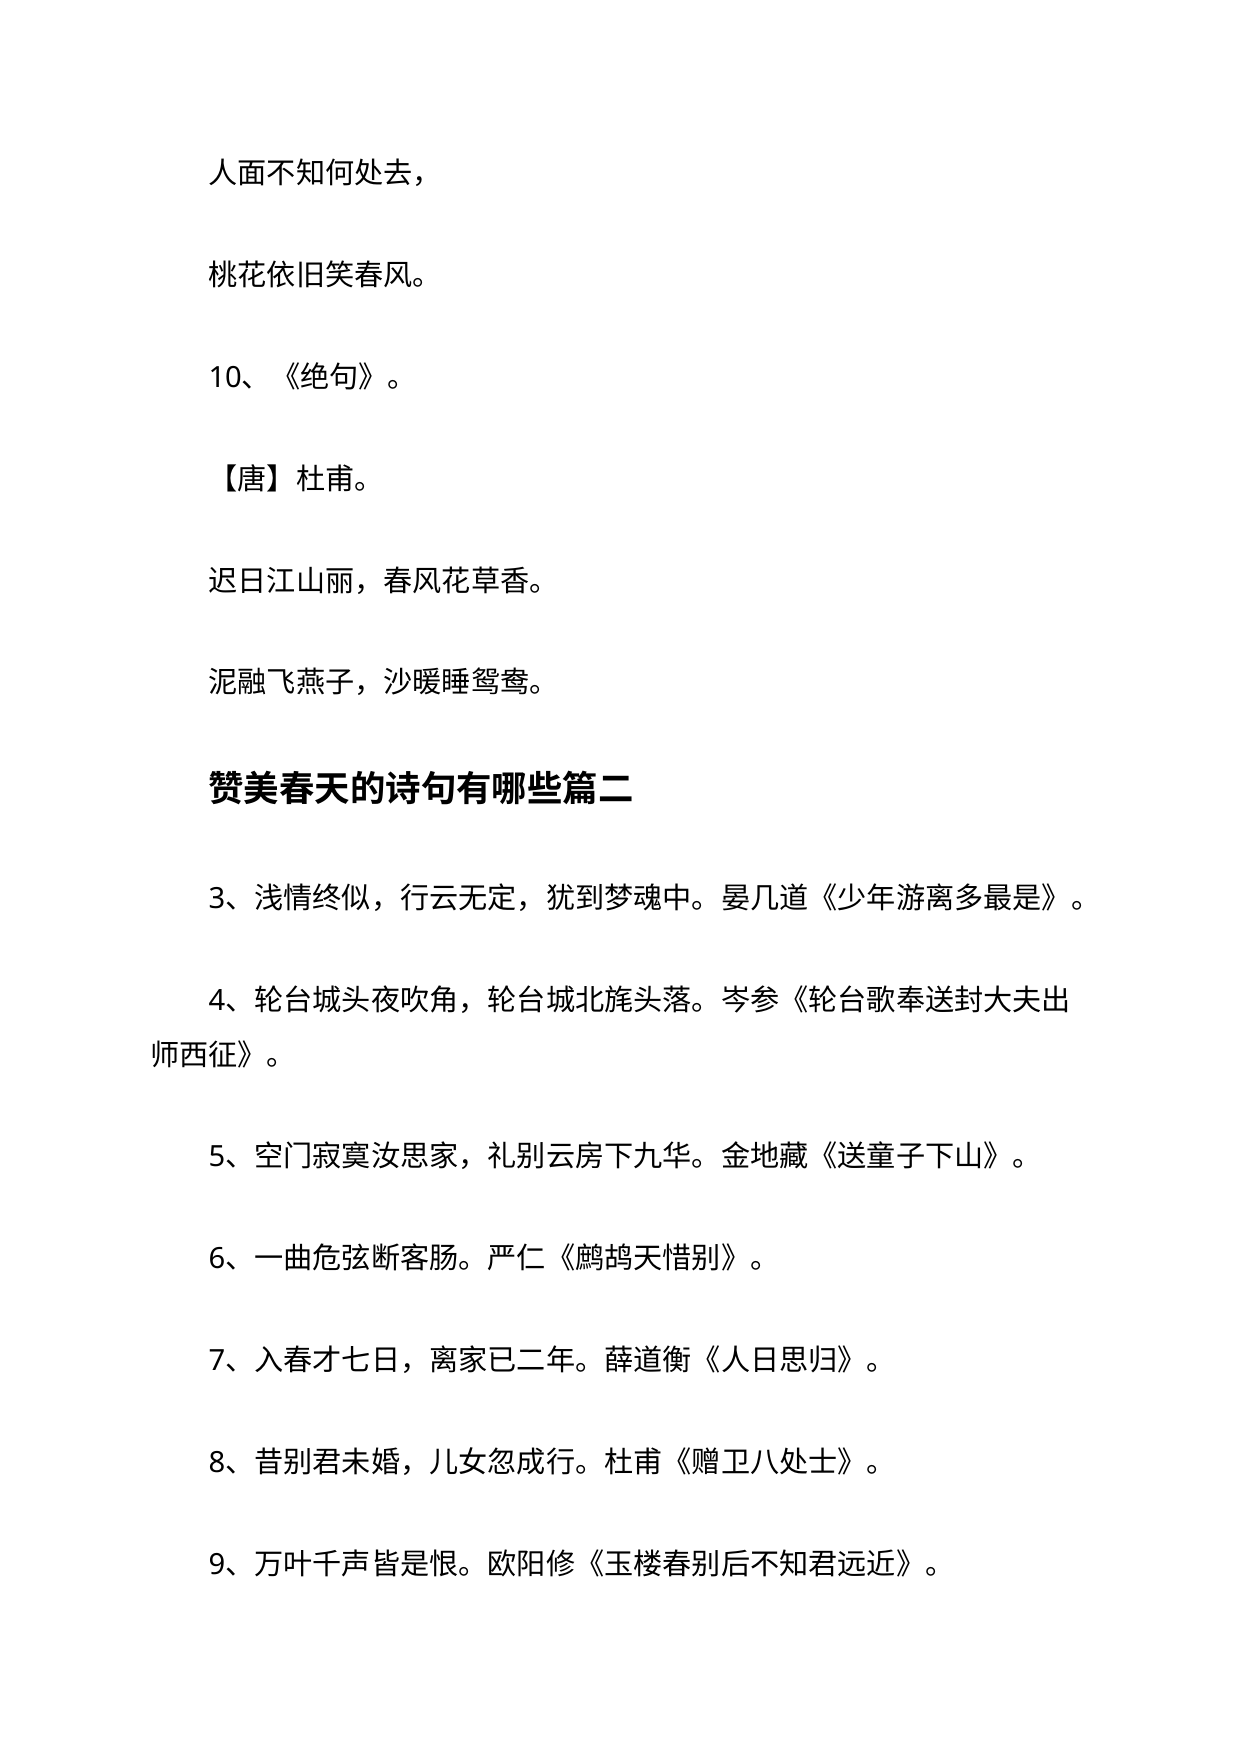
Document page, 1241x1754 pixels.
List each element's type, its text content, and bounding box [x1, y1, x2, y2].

text 3、浅情终似，行云无定，犹到梦魂中。晏几道《少年游离多最是》。 [150, 874, 1090, 917]
text 迟日江山丽，春风花草香。 [150, 557, 1090, 599]
text 4、轮台城头夜吹角，轮台城北旄头落。岑参《轮台歌奉送封大夫出师西征》。 [150, 976, 1090, 1073]
text 8、昔别君未婚，儿女忽成行。杜甫《赠卫八处士》。 [150, 1439, 1090, 1481]
text 9、万叶千声皆是恨。欧阳修《玉楼春别后不知君远近》。 [150, 1541, 1090, 1583]
text 泥融飞燕子，沙暖睡鸳鸯。 [150, 659, 1090, 701]
text 10、《绝句》。 [150, 353, 1090, 396]
text 桃花依旧笑春风。 [150, 252, 1090, 294]
text 赞美春天的诗句有哪些篇二 [150, 761, 1090, 812]
text 6、一曲危弦断客肠。严仁《鹧鸪天惜别》。 [150, 1235, 1090, 1277]
text 【唐】杜甫。 [150, 456, 1090, 498]
text 7、入春才七日，离家已二年。薛道衡《人日思归》。 [150, 1337, 1090, 1379]
text 5、空门寂寞汝思家，礼别云房下九华。金地藏《送童子下山》。 [150, 1133, 1090, 1175]
text 人面不知何处去， [150, 150, 1090, 192]
